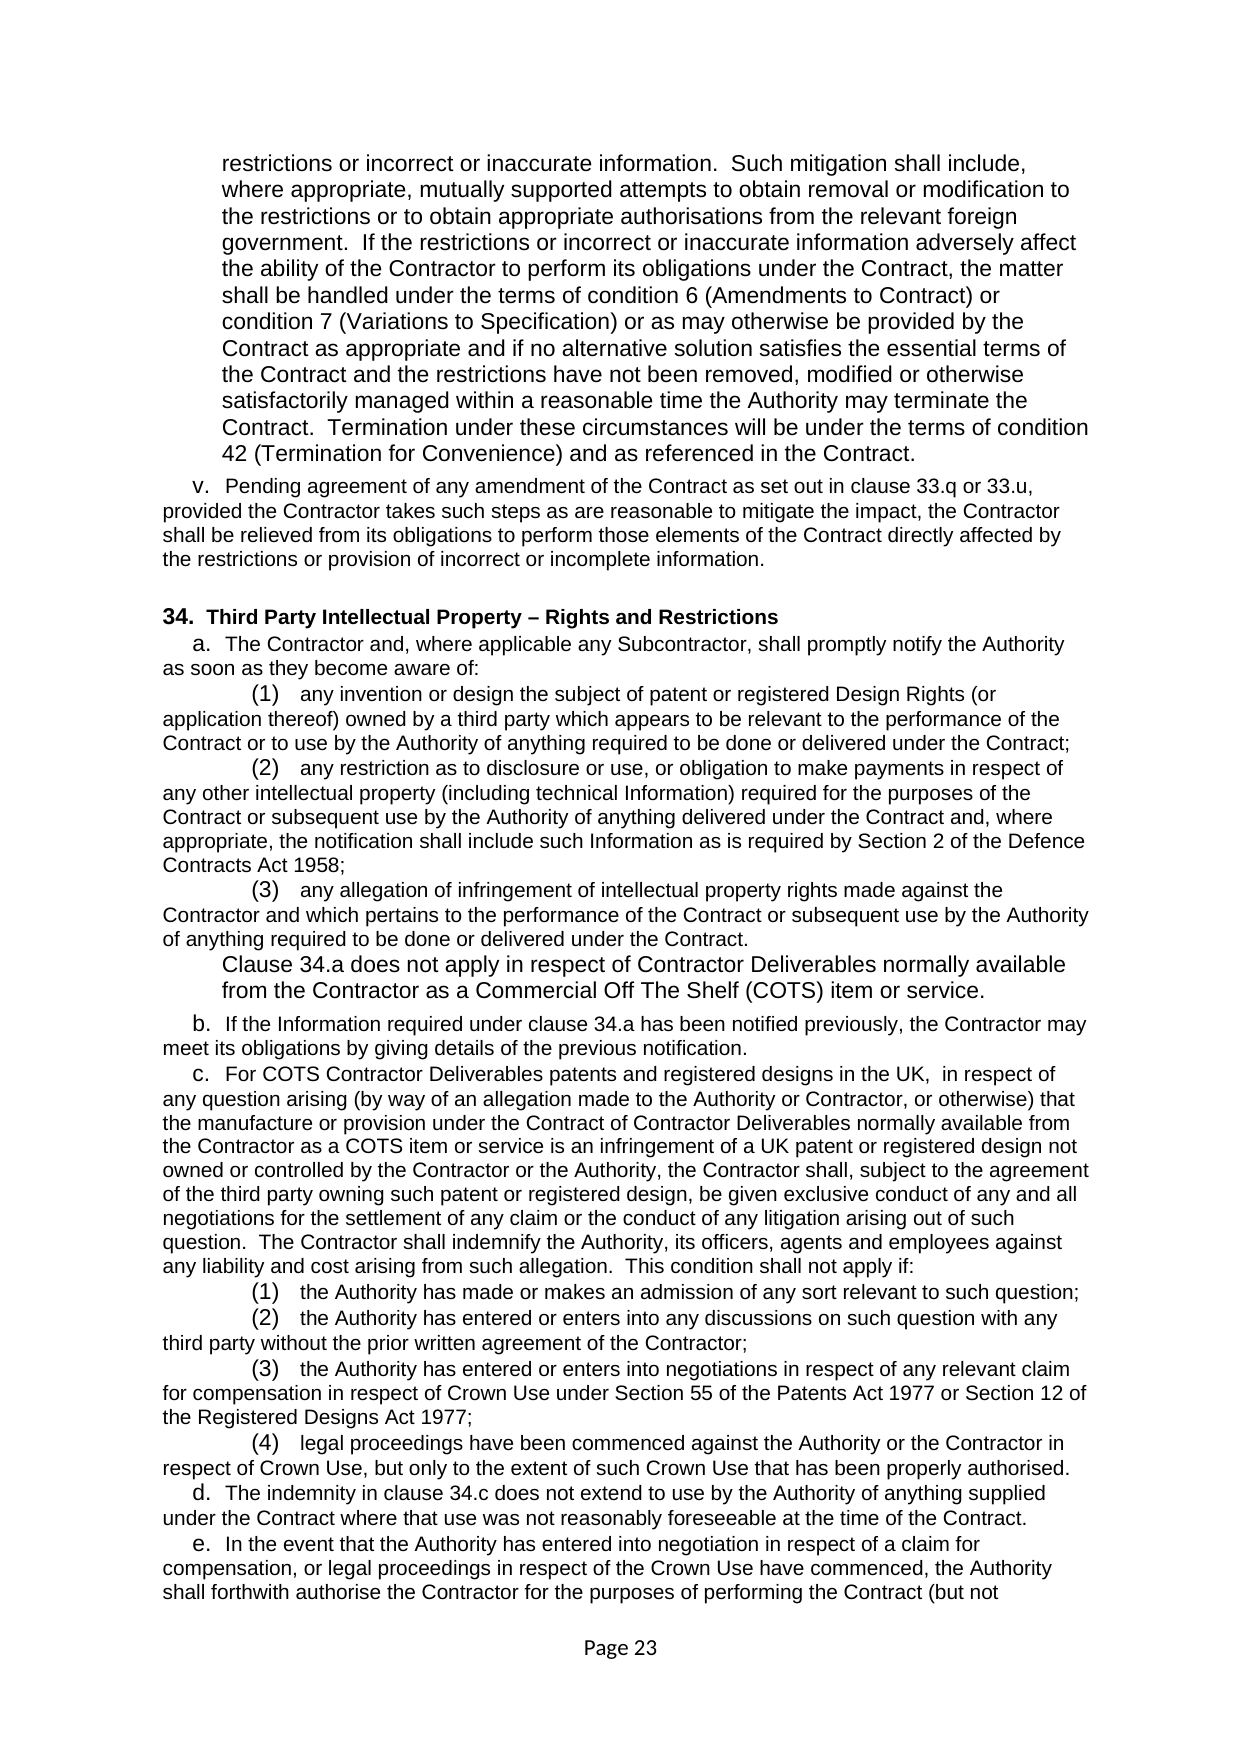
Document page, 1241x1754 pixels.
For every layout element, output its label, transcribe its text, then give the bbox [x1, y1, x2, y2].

text (1) the Authority has made or makes an admission of any sort relevant to such question; [162, 1278, 1090, 1304]
text (3) any allegation of infringement of intellectual property rights made against the Contractor and which pertains to the performance of the Contract or subsequent use by the Authority of anything required to be done or delivered under the Contract. [162, 876, 1090, 951]
text (2) the Authority has entered or enters into any discussions on such question with any third party without the prior written agreement of the Contractor; [162, 1304, 1090, 1355]
text d. The indemnity in clause 34.c does not extend to use by the Authority of anything supplied under the Contract where that use was not reasonably foreseeable at the time of the Contract. [162, 1479, 1090, 1529]
text a. The Contractor and, where applicable any Subcontractor, shall promptly notify the Authority as soon as they become aware of: [162, 630, 1090, 680]
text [162, 1529, 1090, 1604]
text 34. Third Party Intellectual Property – Rights and Restrictions [162, 603, 1090, 630]
text b. If the Information required under clause 34.a has been notified previously, the Contractor may meet its obligations by giving details of the previous notification. [162, 1010, 1090, 1060]
text c. For COTS Contractor Deliverables patents and registered designs in the UK, in respect of any question arising (by way of an allegation made to the Authority or Contractor, or otherwise) that the manufacture or provision under the Contract of Contractor Deliverables normally available from the Contractor as a COTS item or service is an infringement of a UK patent or registered design not owned or controlled by the Contractor or the Authority, the Contractor shall, subject to the agreement of the third party owning such patent or registered design, be given exclusive conduct of any and all negotiations for the settlement of any claim or the conduct of any litigation arising out of such question. The Contractor shall indemnify the Authority, its officers, agents and employees against any liability and cost arising from such allegation. This condition shall not apply if: [162, 1060, 1090, 1278]
text v. Pending agreement of any amendment of the Contract as set out in clause 33.q or 33.u, provided the Contractor takes such steps as are reasonable to mitigate the impact, the Contractor shall be relieved from its obligations to perform those elements of the Contract directly affected by the restrictions or provision of incorrect or incomplete information. [162, 472, 1090, 571]
text (2) any restriction as to disclosure or use, or obligation to make payments in respect of any other intellectual property (including technical Information) required for the purposes of the Contract or subsequent use by the Authority of anything delivered under the Contract and, where appropriate, the notification shall include such Information as is required by Section 2 of the Defence Contracts Act 1958; [162, 754, 1090, 876]
text (1) any invention or design the subject of patent or registered Design Rights (or application thereof) owned by a third party which appears to be relevant to the performance of the Contract or to use by the Authority of anything required to be done or delivered under the Contract; [162, 680, 1090, 754]
text (3) the Authority has entered or enters into negotiations in respect of any relevant claim for compensation in respect of Crown Use under Section 55 of the Patents Act 1977 or Section 12 of the Registered Designs Act 1977; [162, 1355, 1090, 1429]
text Clause 34.a does not apply in respect of Contractor Deliverables normally available from the Contractor as a Commercial Off The Shelf (COTS) item or service. [222, 951, 1090, 1003]
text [222, 150, 1090, 466]
text (4) legal proceedings have been commenced against the Authority or the Contractor in respect of Crown Use, but only to the extent of such Crown Use that has been properly authorised. [162, 1429, 1090, 1479]
